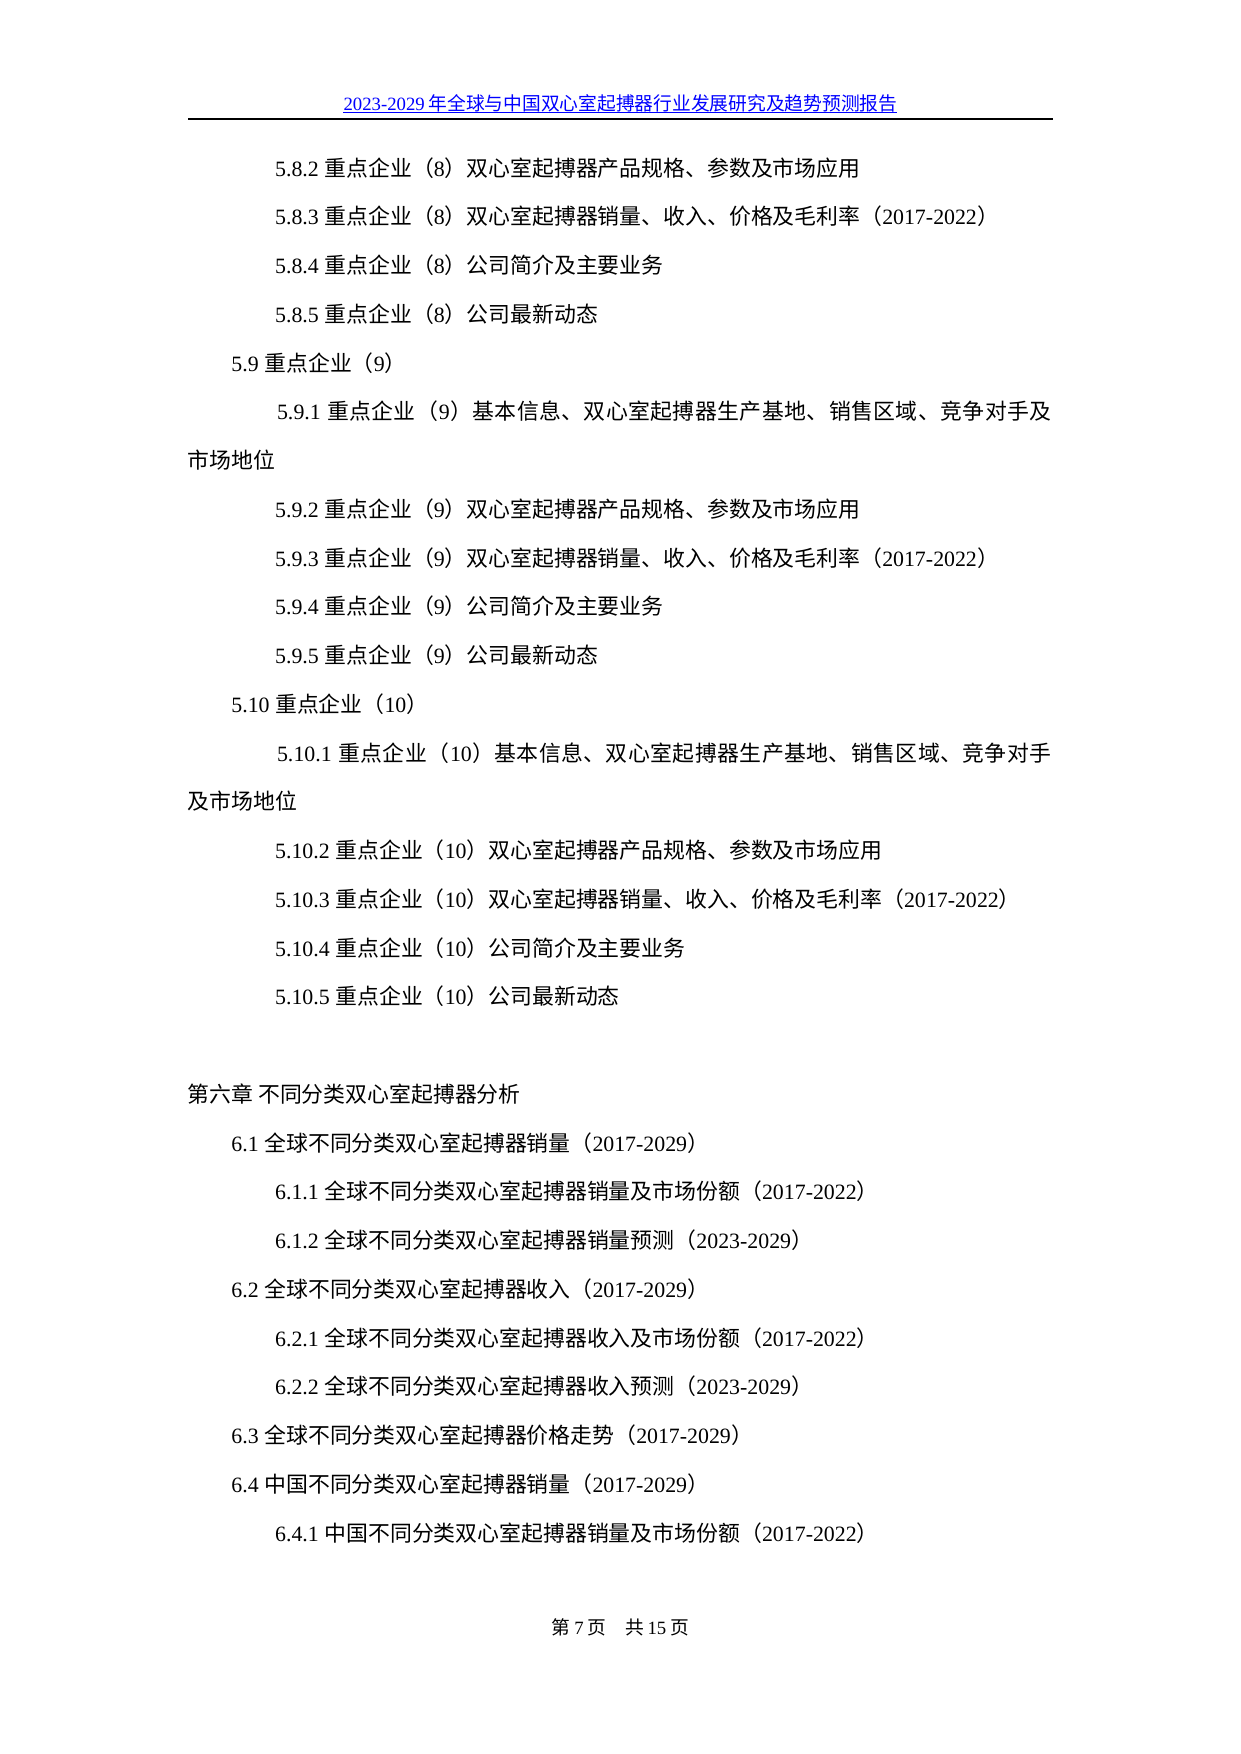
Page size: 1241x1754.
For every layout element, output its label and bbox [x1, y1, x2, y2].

text [187, 150, 1053, 1548]
